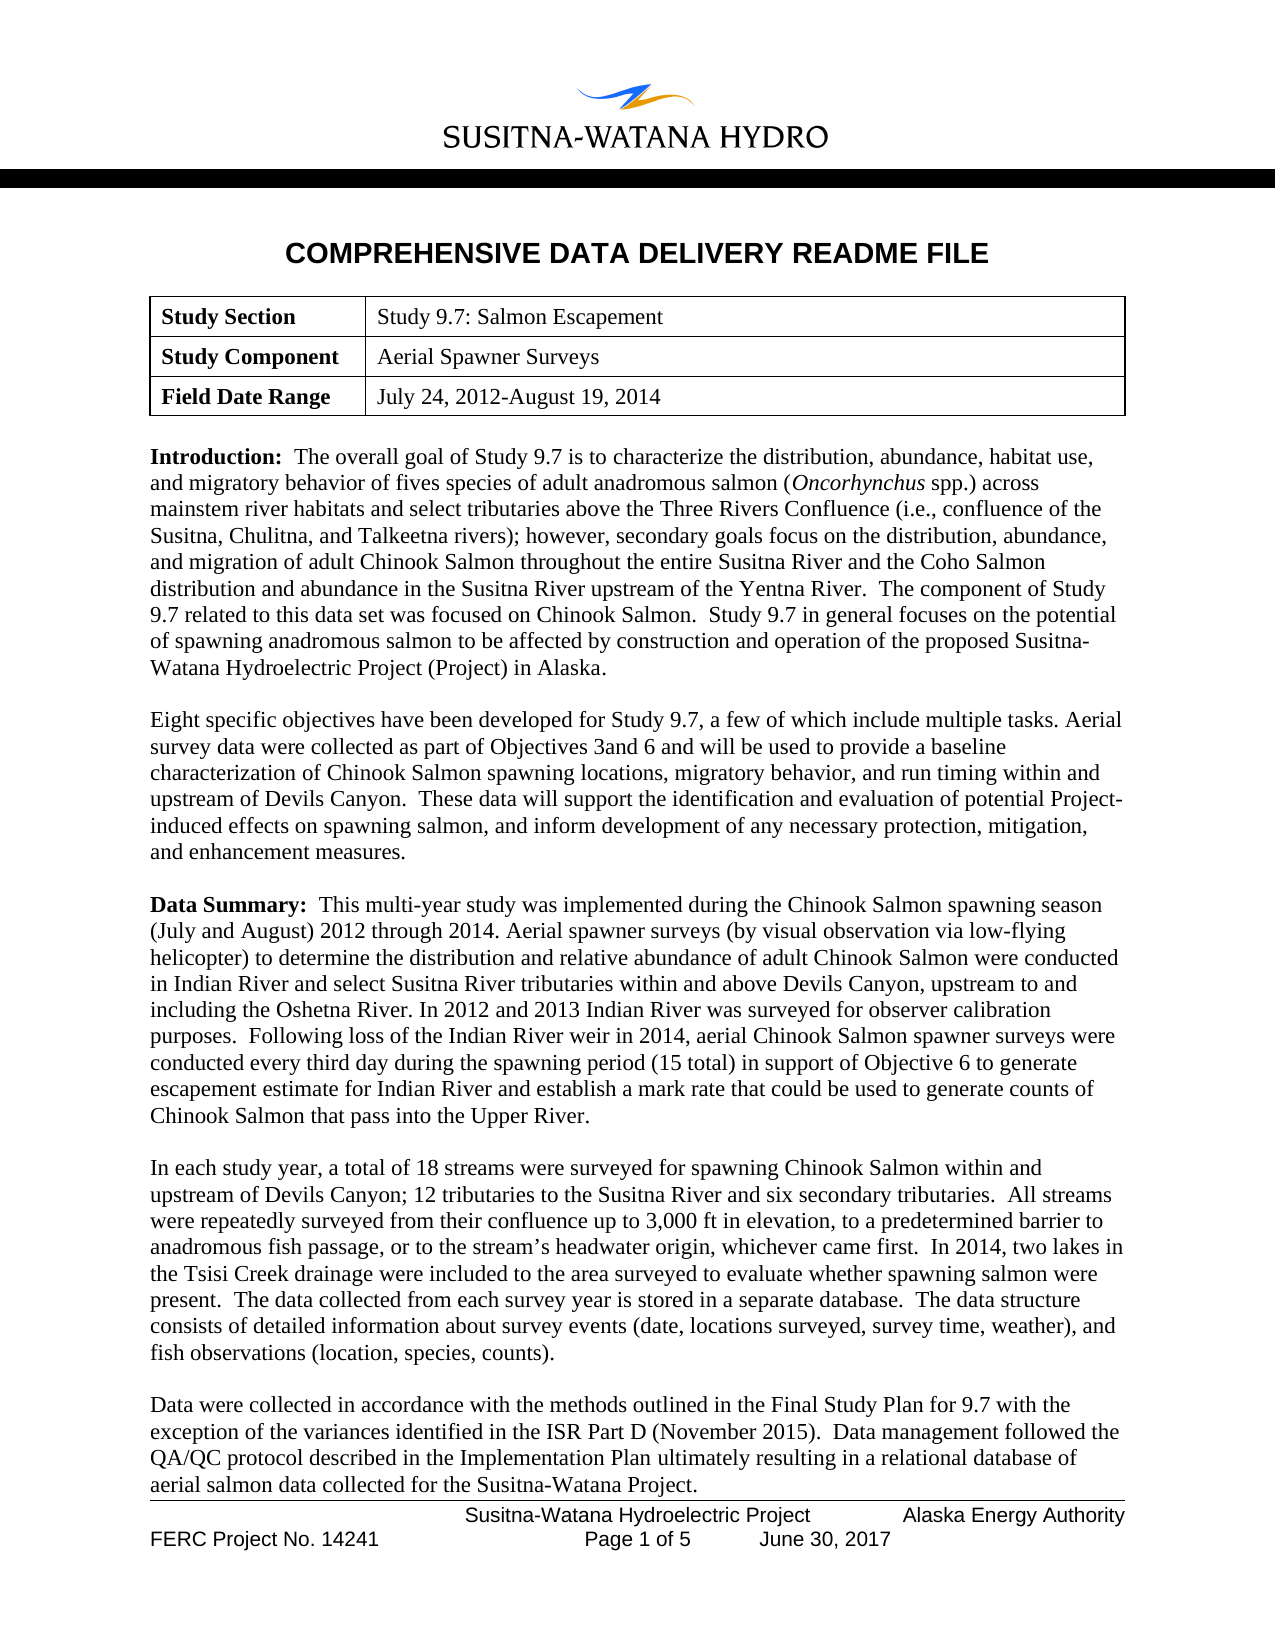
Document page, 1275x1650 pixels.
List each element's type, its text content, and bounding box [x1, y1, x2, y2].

text Introduction: The overall goal of Study 9.7 is to characterize the distribution, abundance, habitat use, and migratory behavior of fives species of adult anadromous salmon (Oncorhynchus spp.) across mainstem river habitats and select tributaries above the Three Rivers Confluence (i.e., confluence of the Susitna, Chulitna, and Talkeetna rivers); however, secondary goals focus on the distribution, abundance, and migration of adult Chinook Salmon throughout the entire Susitna River and the Coho Salmon distribution and abundance in the Susitna River upstream of the Yentna River. The component of Study 9.7 related to this data set was focused on Chinook Salmon. Study 9.7 in general focuses on the potential of spawning anadromous salmon to be affected by construction and operation of the proposed Susitna-Watana Hydroelectric Project (Project) in Alaska. [150, 443, 1125, 680]
text Eight specific objectives have been developed for Study 9.7, a few of which include multiple tasks. Aerial survey data were collected as part of Objectives 3and 6 and will be used to provide a baseline characterization of Chinook Salmon spawning locations, migratory behavior, and run timing within and upstream of Devils Canyon. These data will support the identification and evaluation of potential Project-induced effects on spawning salmon, and inform development of any necessary protection, mitigation, and enhancement measures. [150, 706, 1125, 864]
picture [432, 84, 843, 160]
table_cell July 24, 2012-August 19, 2014 [366, 377, 1124, 415]
table_header Study Section [151, 297, 365, 336]
text Data were collected in accordance with the methods outlined in the Final Study Plan for 9.7 with the exception of the variances identified in the ISR Part D (November 2015). Data management followed the QA/QC protocol described in the Implementation Plan ultimately resulting in a relational database of aerial salmon data collected for the Susitna-Watana Project. [150, 1392, 1125, 1497]
text Data Summary: This multi-year study was implemented during the Chinook Salmon spawning season (July and August) 2012 through 2014. Aerial spawner surveys (by visual observation via low-flying helicopter) to determine the distribution and relative abundance of adult Chinook Salmon were conducted in Indian River and select Susitna River tributaries within and above Devils Canyon, upstream to and including the Oshetna River. In 2012 and 2013 Indian River was surveyed for observer calibration purposes. Following loss of the Indian River weir in 2014, aerial Chinook Salmon spawner surveys were conducted every third day during the spawning period (15 total) in support of Objective 6 to generate escapement estimate for Indian River and establish a mark rate that could be used to generate counts of Chinook Salmon that pass into the Upper River. [150, 891, 1125, 1128]
table_header Study 9.7: Salmon Escapement [366, 297, 1124, 336]
table_cell Study Component [151, 337, 365, 376]
table_cell Aerial Spawner Surveys [366, 337, 1124, 376]
text In each study year, a total of 18 streams were surveyed for spawning Chinook Salmon within and upstream of Devils Canyon; 12 tributaries to the Susitna River and six secondary tributaries. All streams were repeatedly surveyed from their confluence up to 3,000 ft in elevation, to a predetermined barrier to anadromous fish passage, or to the stream’s headwater origin, whichever came first. In 2014, two lakes in the Tsisi Creek drainage were included to the area surveyed to evaluate whether spawning salmon were present. The data collected from each survey year is stored in a separate database. The data structure consists of detailed information about survey events (date, locations surveyed, survey time, weather), and fish observations (location, species, counts). [150, 1154, 1125, 1365]
subtitle comprehensive Data delivery README FILE [150, 236, 1125, 269]
table_cell Field Date Range [151, 377, 365, 415]
